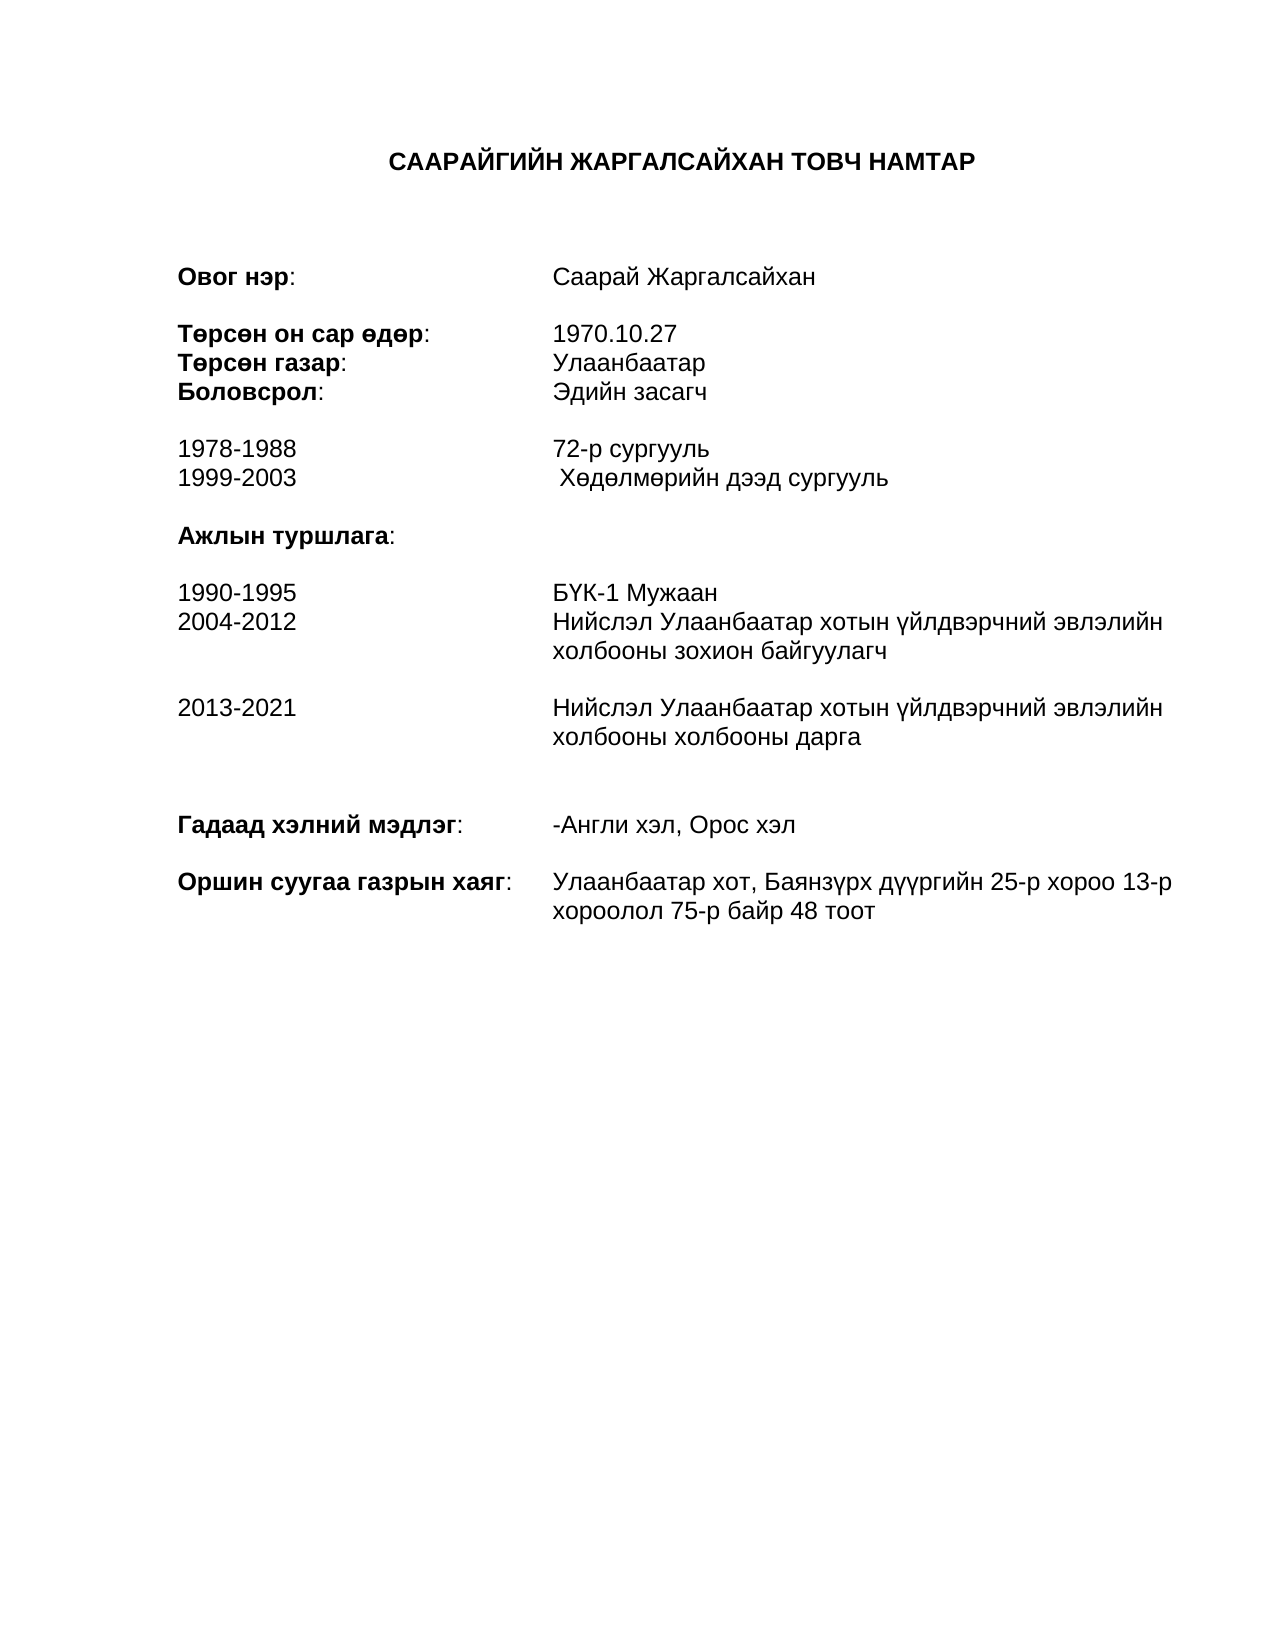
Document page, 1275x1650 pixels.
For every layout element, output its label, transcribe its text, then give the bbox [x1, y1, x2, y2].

text Төрсөн газар: Улаанбаатар [177, 348, 1186, 377]
text Боловсрол: Эдийн засагч [177, 377, 1186, 406]
text Оршин суугаа газрын хаяг: Улаанбаатар хот, Баянзүрх дүүргийн 25-р хороо 13-р хороолол 75-р байр 48 тоот [177, 867, 1186, 925]
text 1978-1988 72-р сургууль [177, 434, 1186, 463]
text Гадаад хэлний мэдлэг: -Англи хэл, Орос хэл [177, 810, 1186, 839]
text 2013-2021 Нийслэл Улаанбаатар хотын үйлдвэрчний эвлэлийн холбооны холбооны дарга [177, 693, 1186, 751]
text Төрсөн он сар өдөр: 1970.10.27 [177, 319, 1186, 348]
text 2004-2012 Нийслэл Улаанбаатар хотын үйлдвэрчний эвлэлийн холбооны зохион байгуулагч [177, 607, 1186, 664]
text СААРАЙГИЙН ЖАРГАЛСАЙХАН ТОВЧ НАМТАР [177, 147, 1186, 176]
text 1999-2003 Хөдөлмөрийн дээд сургууль [177, 463, 1186, 492]
text Ажлын туршлага: [177, 521, 1186, 549]
text Овог нэр: Саарай Жаргалсайхан [177, 262, 1186, 291]
text 1990-1995 БҮК-1 Мужаан [177, 578, 1186, 607]
